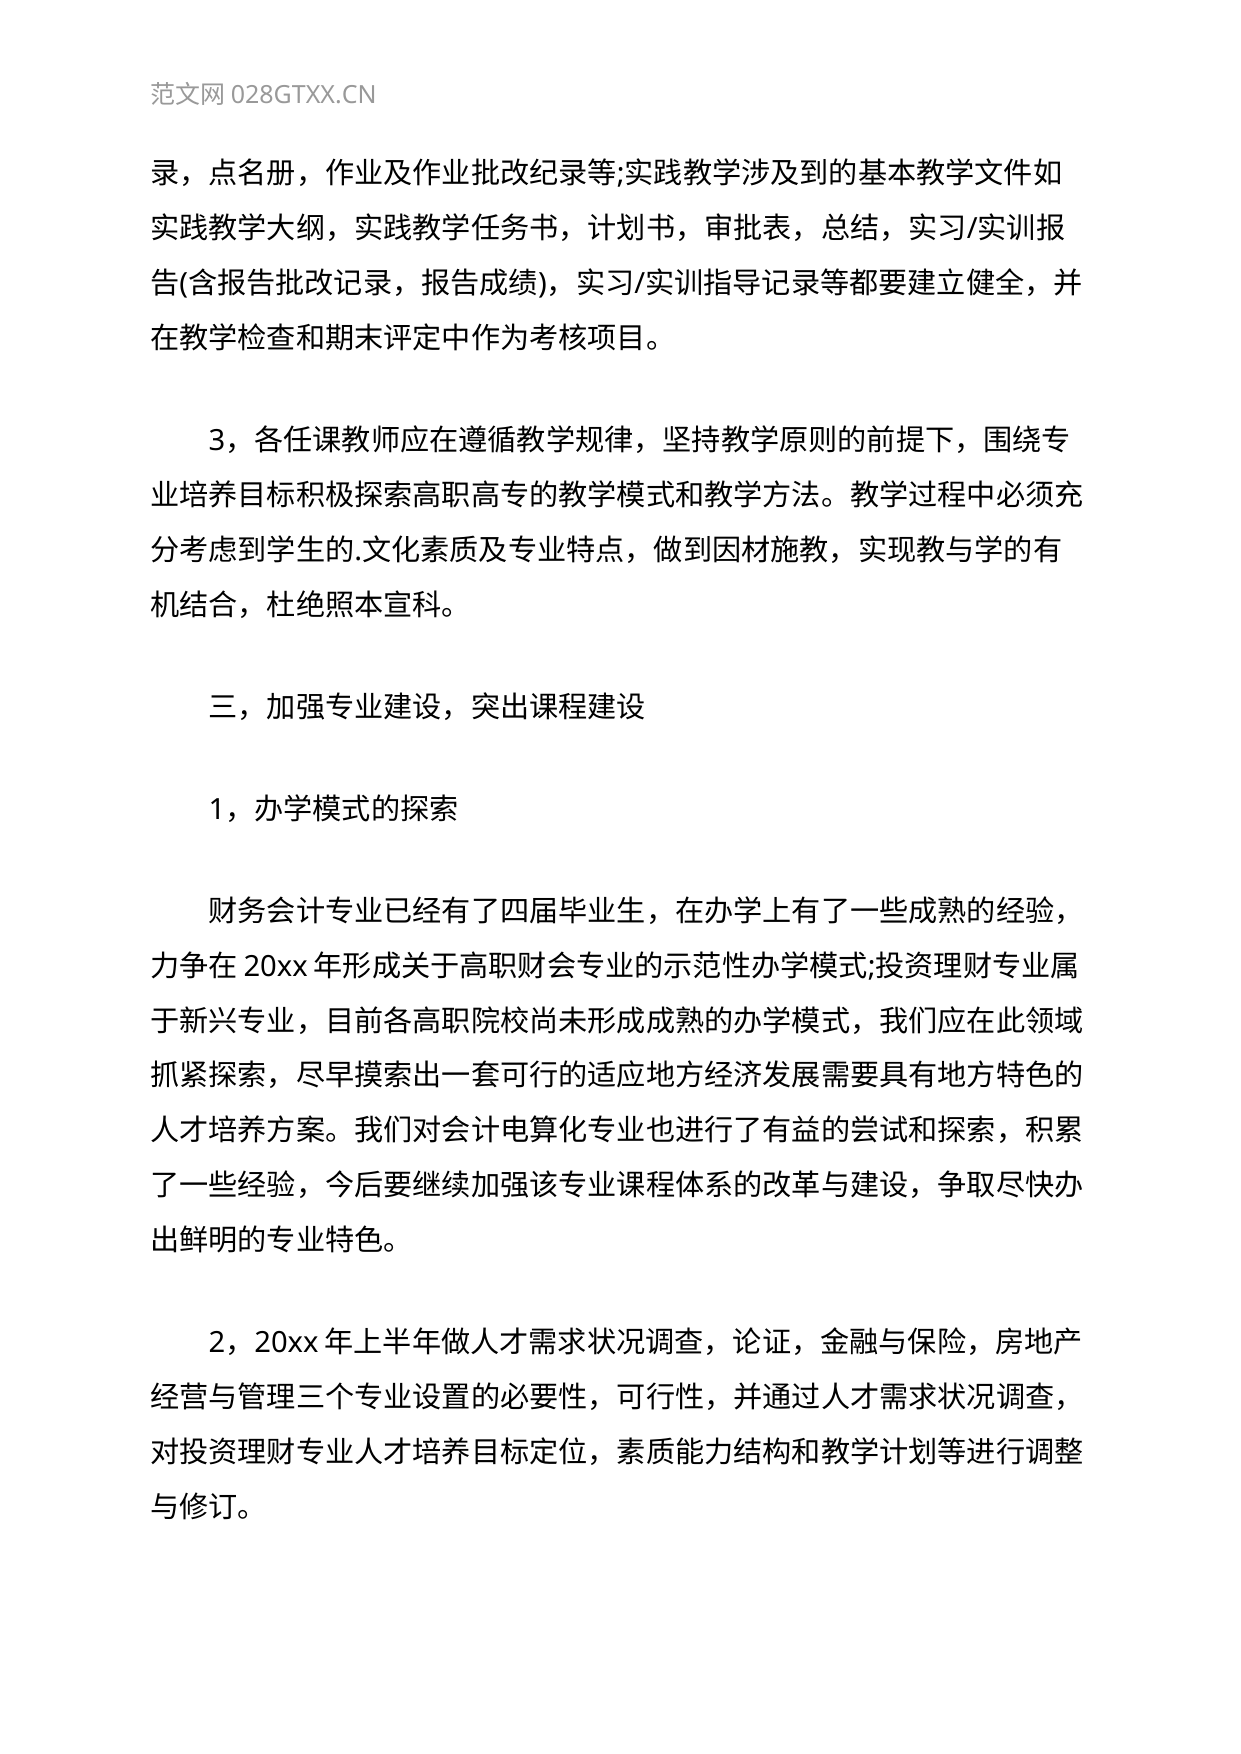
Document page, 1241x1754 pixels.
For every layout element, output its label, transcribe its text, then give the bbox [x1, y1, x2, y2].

text 财务会计专业已经有了四届毕业生，在办学上有了一些成熟的经验，力争在20xx年形成关于高职财会专业的示范性办学模式;投资理财专业属于新兴专业，目前各高职院校尚未形成成熟的办学模式，我们应在此领域抓紧探索，尽早摸索出一套可行的适应地方经济发展需要具有地方特色的人才培养方案。我们对会计电算化专业也进行了有益的尝试和探索，积累了一些经验，今后要继续加强该专业课程体系的改革与建设，争取尽快办出鲜明的专业特色。 [150, 887, 1090, 1259]
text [150, 150, 1090, 357]
text 3，各任课教师应在遵循教学规律，坚持教学原则的前提下，围绕专业培养目标积极探索高职高专的教学模式和教学方法。教学过程中必须充分考虑到学生的.文化素质及专业特点，做到因材施教，实现教与学的有机结合，杜绝照本宣科。 [150, 417, 1090, 624]
text 2，20xx年上半年做人才需求状况调查，论证，金融与保险，房地产经营与管理三个专业设置的必要性，可行性，并通过人才需求状况调查，对投资理财专业人才培养目标定位，素质能力结构和教学计划等进行调整与修订。 [150, 1318, 1090, 1526]
text 三，加强专业建设，突出课程建设 [150, 683, 1090, 726]
text 1，办学模式的探索 [150, 785, 1090, 828]
